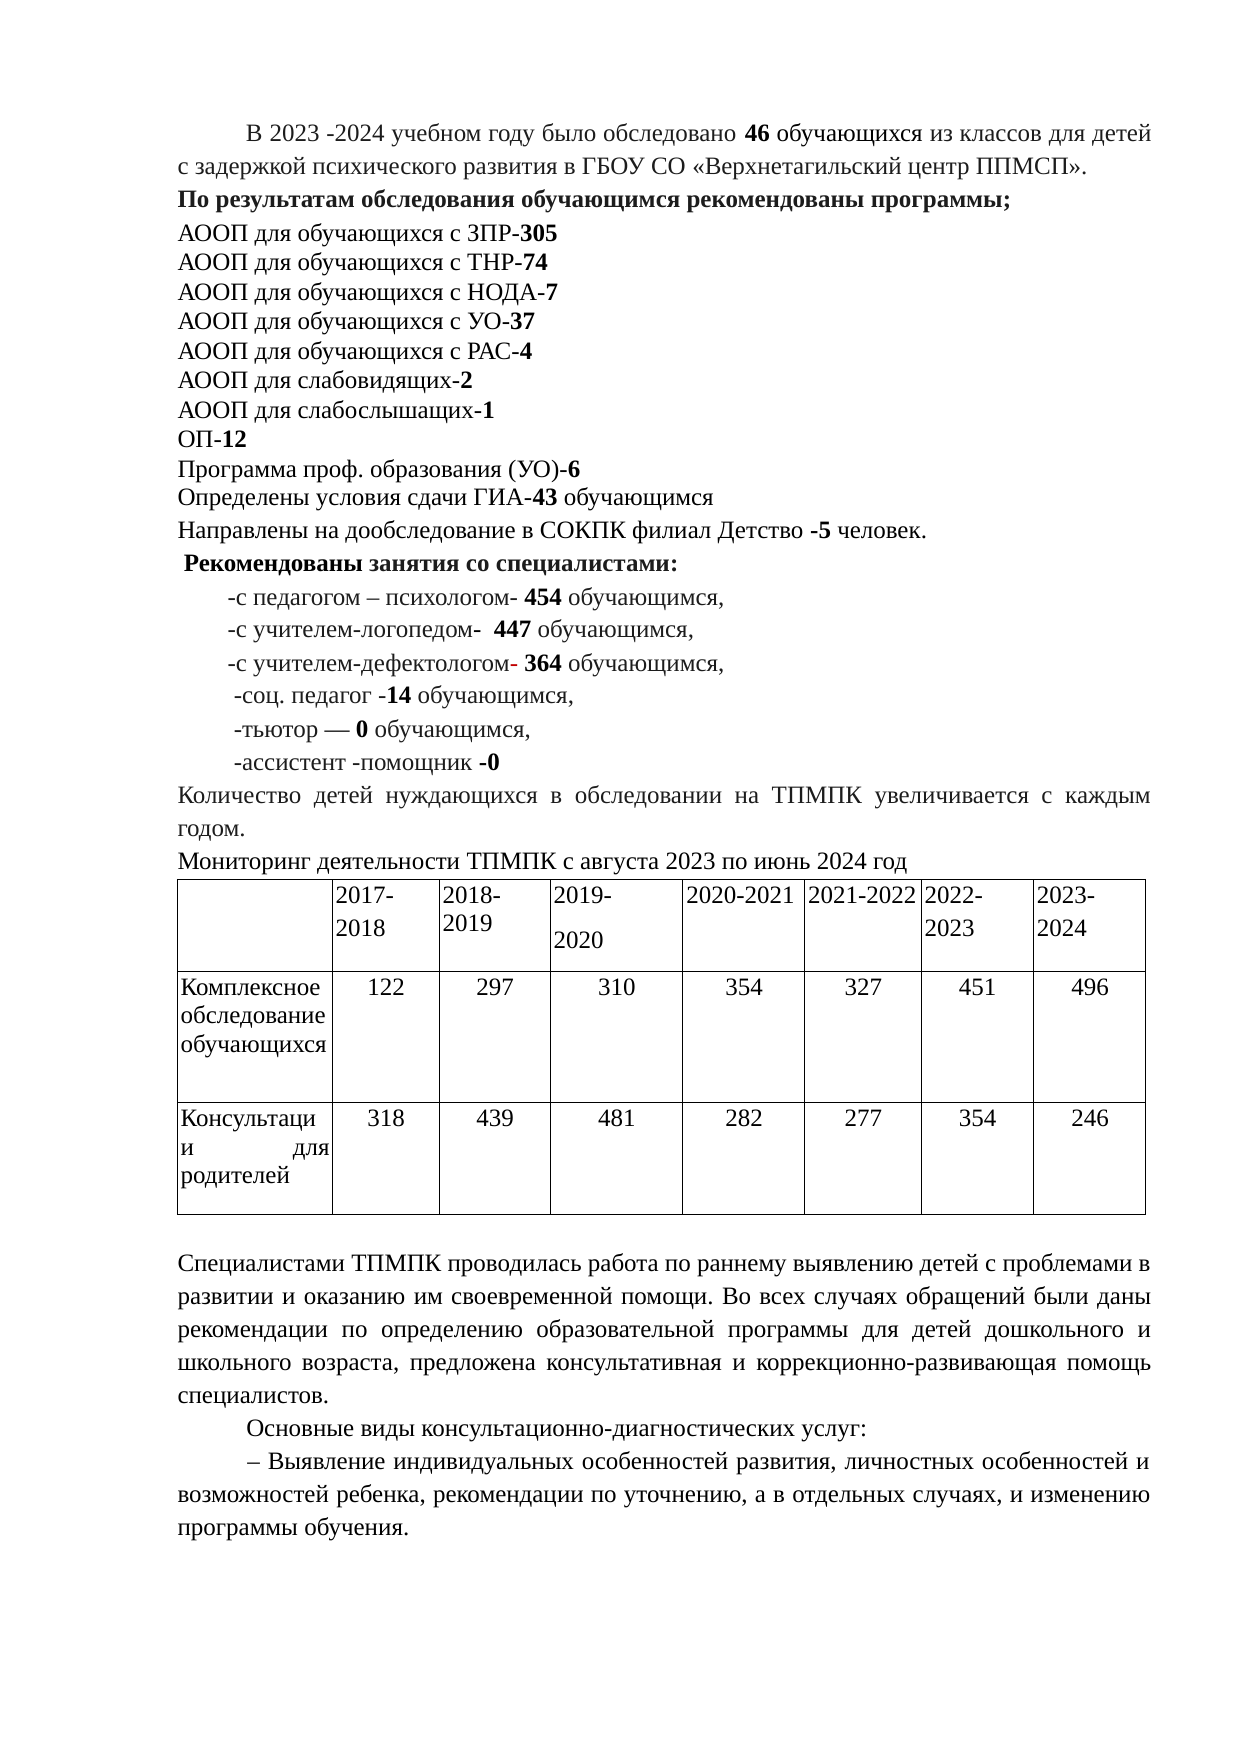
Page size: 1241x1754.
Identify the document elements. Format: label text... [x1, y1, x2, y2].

text АООП для обучающихся с УО-37 [177, 306, 1152, 335]
table_header 2018-2019 [440, 880, 550, 971]
table_cell 327 [805, 972, 921, 1102]
table_cell 282 [683, 1103, 804, 1214]
table_header 2019- 2020 [551, 880, 682, 971]
text АООП для обучающихся с ЗПР-305 [177, 217, 1152, 247]
table_header 2017-2018 [333, 880, 439, 971]
text В 2023 -2024 учебном году было обследовано 46 обучающихся из классов для детей с задержкой психического развития в ГБОУ СО «Верхнетагильский центр ППМСП». [177, 118, 1152, 180]
text АООП для обучающихся с ТНР-74 [177, 247, 1152, 276]
table_cell 297 [440, 972, 550, 1102]
text АООП для обучающихся с РАС-4 [177, 335, 1152, 364]
text АООП для обучающихся с НОДА-7 [177, 276, 1152, 306]
text Мониторинг деятельности ТПМПК с августа 2023 по июнь 2024 год [177, 846, 1152, 874]
text Определены условия сдачи ГИА-43 обучающимся [177, 482, 1152, 511]
text – Выявление индивидуальных особенностей развития, личностных особенностей и возможностей ребенка, рекомендации по уточнению, а в отдельных случаях, и изменению программы обучения. [177, 1446, 1152, 1541]
text Количество детей нуждающихся в обследовании на ТПМПК увеличивается с каждым годом. [177, 780, 1152, 841]
table_header 2022-2023 [922, 880, 1033, 971]
text АООП для слабовидящих-2 [177, 364, 1152, 394]
text ОП-12 [177, 423, 1152, 453]
text Программа проф. образования (УО)-6 [177, 453, 1152, 482]
text -с учителем-дефектологом- 364 обучающимся, [177, 648, 1152, 676]
text -с учителем-логопедом- 447 обучающимся, [177, 614, 1152, 643]
table_cell 246 [1034, 1103, 1145, 1214]
text -соц. педагог -14 обучающимся, [177, 681, 1152, 709]
text -ассистент -помощник -0 [177, 747, 1152, 775]
table_cell 310 [551, 972, 682, 1102]
table_cell 481 [551, 1103, 682, 1214]
table_header 2020-2021 [683, 880, 804, 971]
text Основные виды консультационно-диагностических услуг: [177, 1413, 1152, 1442]
table_cell 496 [1034, 972, 1145, 1102]
text Направлены на дообследование в СОКПК филиал Детство -5 человек. [177, 516, 1152, 544]
table_header 2023-2024 [1034, 880, 1145, 971]
table_cell 354 [683, 972, 804, 1102]
table_cell 451 [922, 972, 1033, 1102]
text Рекомендованы занятия со специалистами: [177, 548, 1152, 577]
text Специалистами ТПМПК проводилась работа по раннему выявлению детей с проблемами в развитии и оказанию им своевременной помощи. Во всех случаях обращений были даны рекомендации по определению образовательной программы для детей дошкольного и школьного возраста, предложена консультативная и коррекционно-развивающая помощь специалистов. [177, 1248, 1152, 1409]
table_cell 354 [922, 1103, 1033, 1214]
text По результатам обследования обучающимся рекомендованы программы; [177, 184, 1152, 213]
table_cell Консультации для родителей [178, 1103, 332, 1214]
table_header [178, 880, 332, 971]
table_cell Комплексное обследование обучающихся [178, 972, 332, 1102]
table_cell 318 [333, 1103, 439, 1214]
text АООП для слабослышащих-1 [177, 394, 1152, 423]
table_cell 122 [333, 972, 439, 1102]
text -тьютор — 0 обучающимся, [177, 714, 1152, 742]
text -с педагогом – психологом- 454 обучающимся, [177, 582, 1152, 610]
table_header 2021-2022 [805, 880, 921, 971]
table_cell 277 [805, 1103, 921, 1214]
table_cell 439 [440, 1103, 550, 1214]
